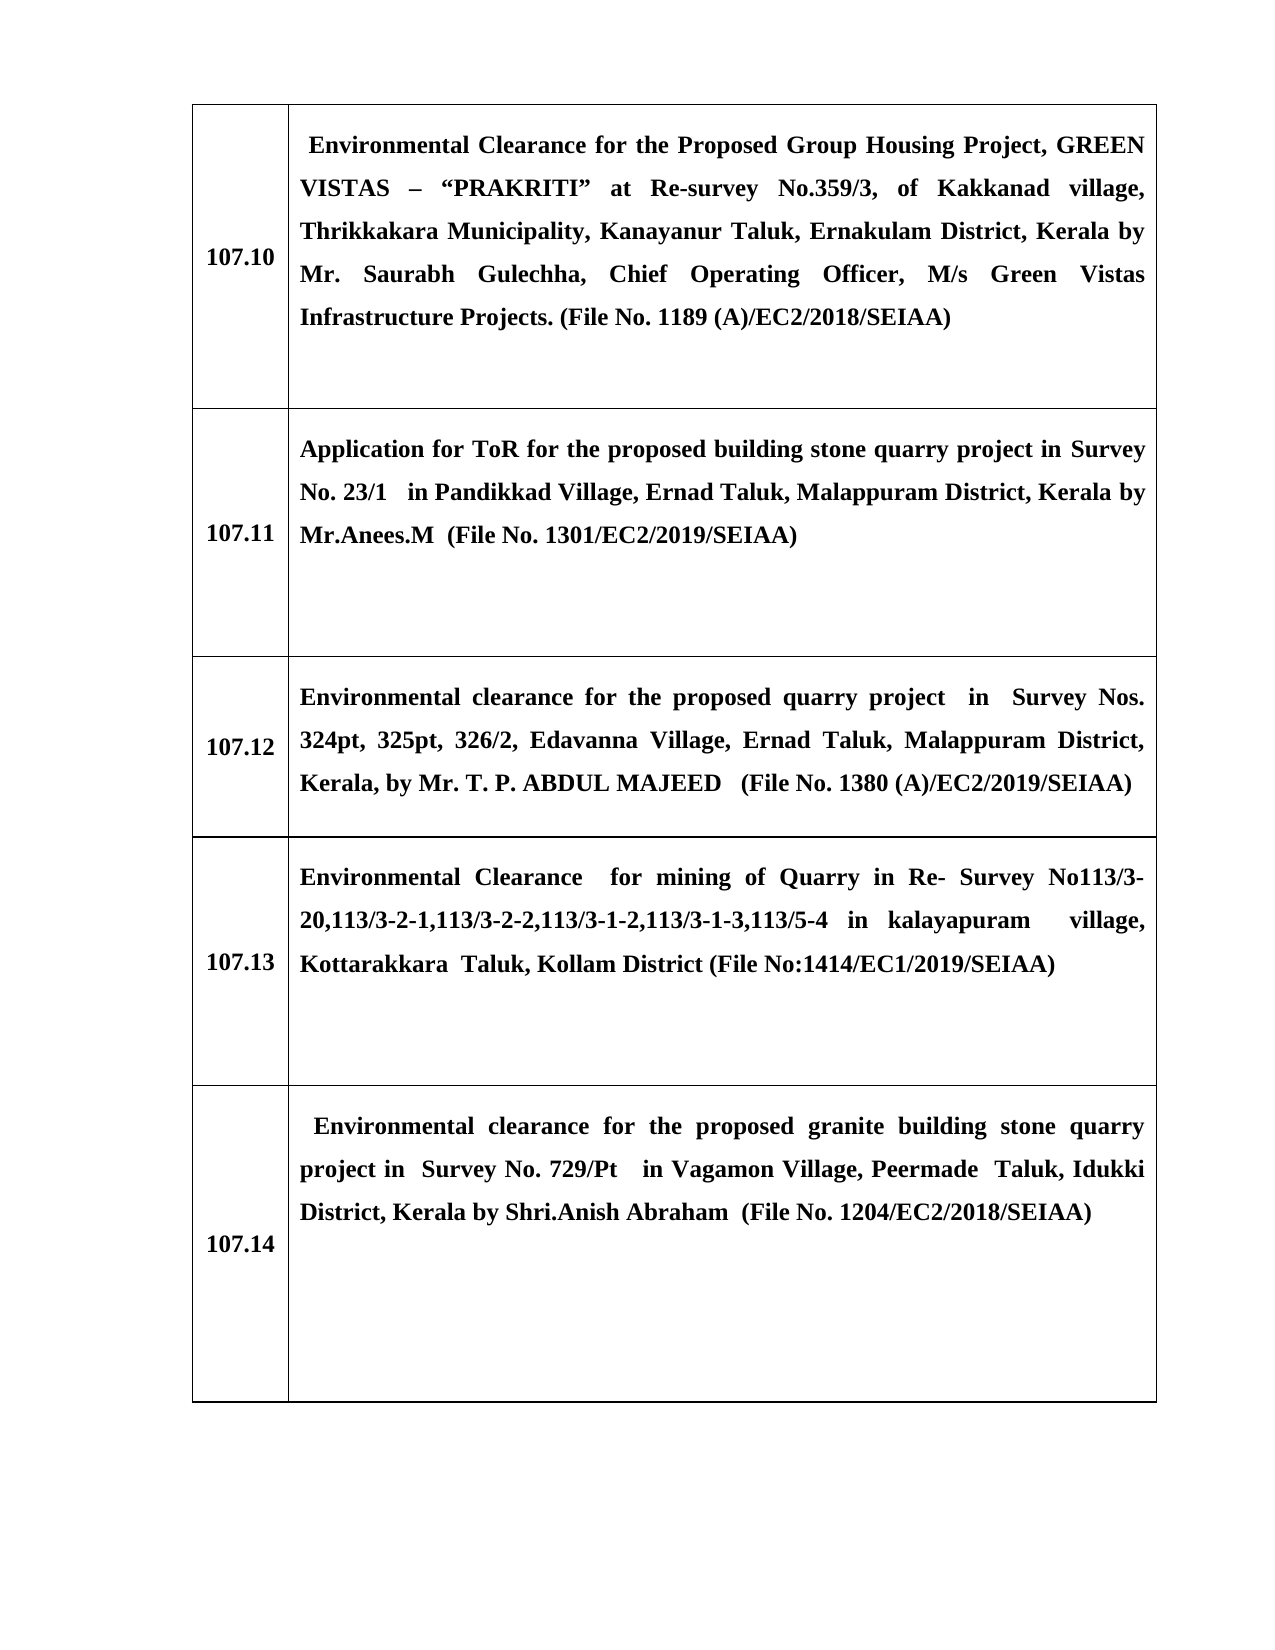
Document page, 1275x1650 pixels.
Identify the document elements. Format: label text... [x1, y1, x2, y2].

table_cell 107.10 [193, 105, 288, 408]
table_cell 107.13 [193, 838, 288, 1085]
table_cell 107.11 [193, 409, 288, 656]
table_cell Environmental Clearance for the Proposed Group Housing Project, GREEN VISTAS – “PRAKRITI” at Re-survey No.359/3, of Kakkanad village, Thrikkakara Municipality, Kanayanur Taluk, Ernakulam District, Kerala by Mr. Saurabh Gulechha, Chief Operating Officer, M/s Green Vistas Infrastructure Projects. (File No. 1189 (A)/EC2/2018/SEIAA) [289, 105, 1156, 408]
table_cell Environmental Clearance for mining of Quarry in Re- Survey No113/3-20,113/3-2-1,113/3-2-2,113/3-1-2,113/3-1-3,113/5-4 in kalayapuram village, Kottarakkara Taluk, Kollam District (File No:1414/EC1/2019/SEIAA) [289, 838, 1156, 1085]
table_cell Application for ToR for the proposed building stone quarry project in Survey No. 23/1 in Pandikkad Village, Ernad Taluk, Malappuram District, Kerala by Mr.Anees.M (File No. 1301/EC2/2019/SEIAA) [289, 409, 1156, 656]
table_cell Environmental clearance for the proposed quarry project in Survey Nos. 324pt, 325pt, 326/2, Edavanna Village, Ernad Taluk, Malappuram District, Kerala, by Mr. T. P. ABDUL MAJEED (File No. 1380 (A)/EC2/2019/SEIAA) [289, 657, 1156, 836]
table_cell 107.12 [193, 657, 288, 836]
table_cell 107.14 [193, 1086, 288, 1401]
table_cell Environmental clearance for the proposed granite building stone quarry project in Survey No. 729/Pt in Vagamon Village, Peermade Taluk, Idukki District, Kerala by Shri.Anish Abraham (File No. 1204/EC2/2018/SEIAA) [289, 1086, 1156, 1401]
